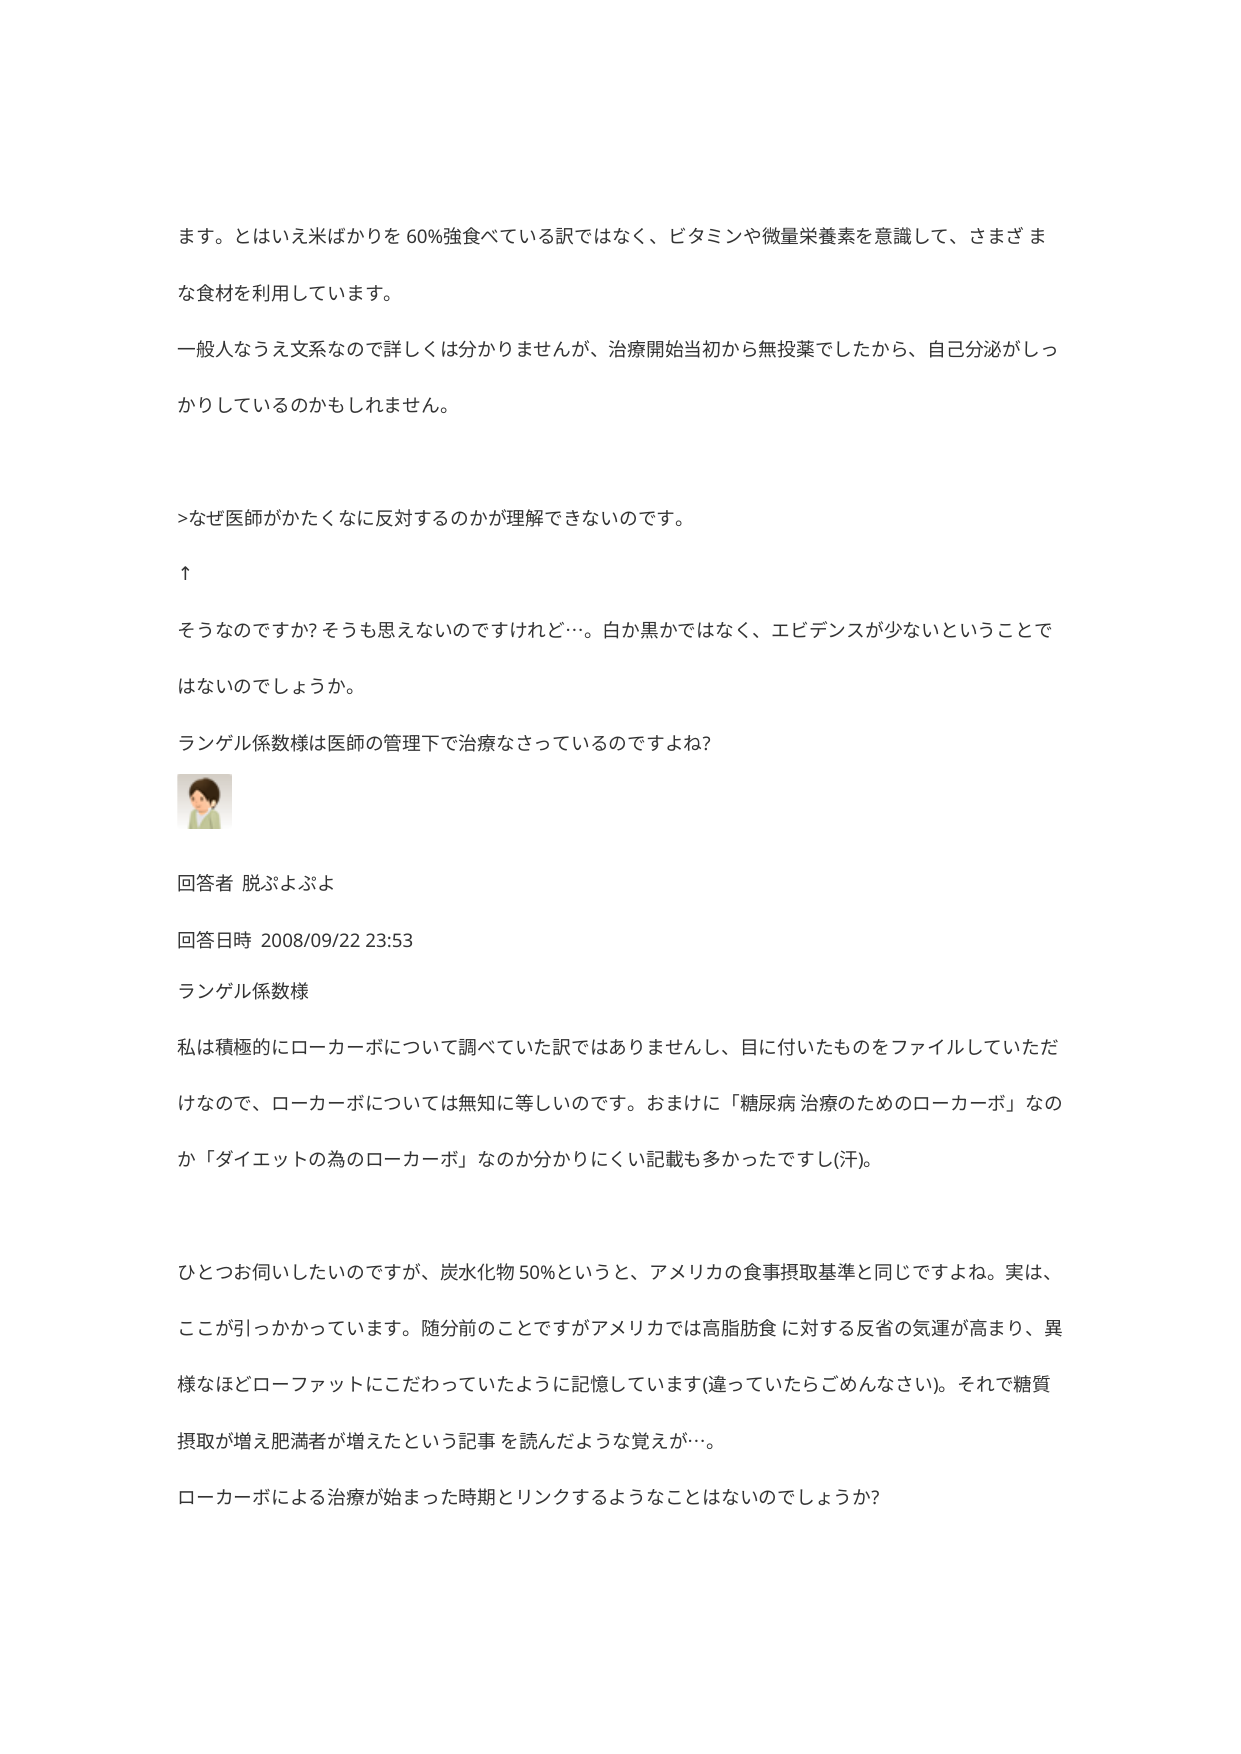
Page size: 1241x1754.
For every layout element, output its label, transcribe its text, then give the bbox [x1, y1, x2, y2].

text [177, 217, 1063, 761]
text 回答者 脱ぷよぷよ 回答日時 2008/09/22 23:53 [177, 864, 1063, 958]
picture [177, 774, 232, 829]
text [177, 971, 1063, 1515]
